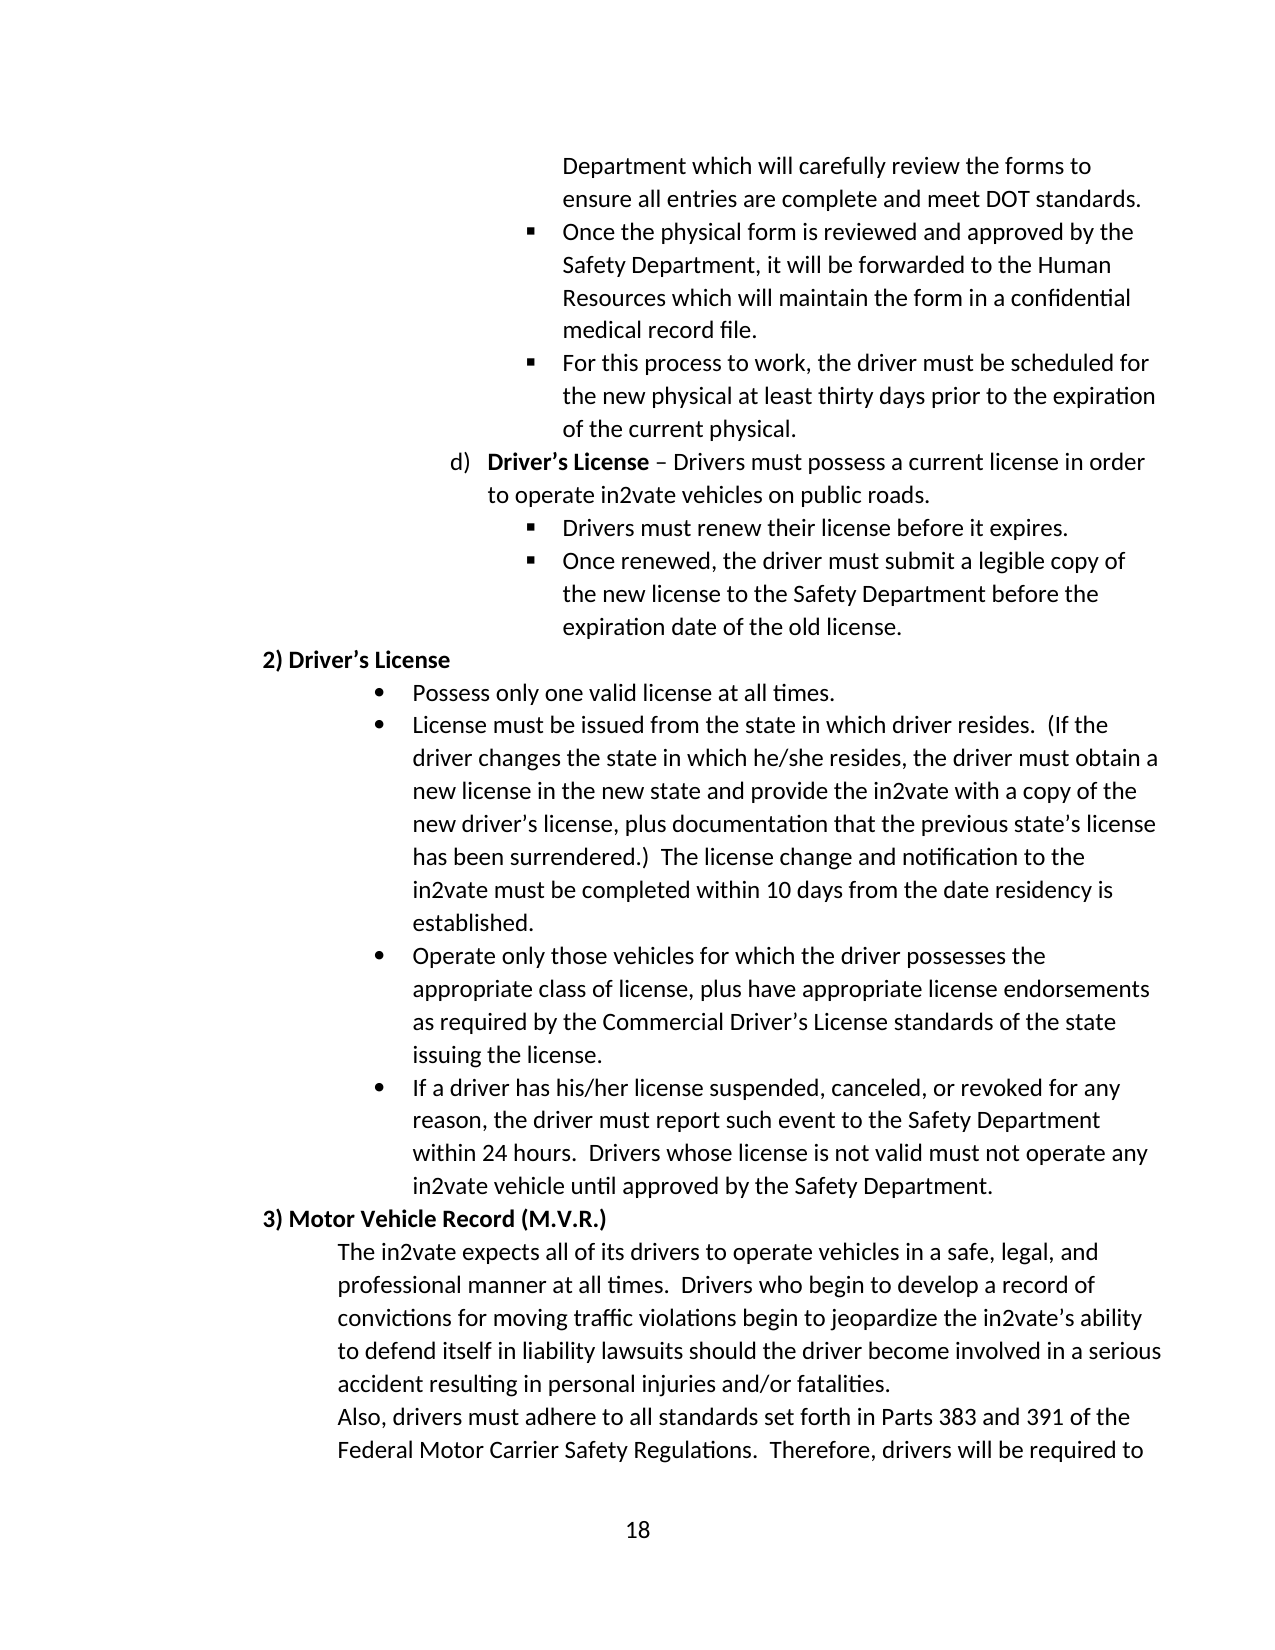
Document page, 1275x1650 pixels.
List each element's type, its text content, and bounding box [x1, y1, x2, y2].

list License must be issued from the state in which driver resides. (If the driver changes the state in which he/she resides, the driver must obtain a new license in the new state and provide the in2vate with a copy of the new driver’s license, plus documentation that the previous state’s license has been surrendered.) The license change and notification to the in2vate must be completed within 10 days from the date residency is established. [375, 709, 1162, 938]
list For this process to work, the driver must be scheduled for the new physical at least thirty days prior to the expiration of the current physical. [525, 347, 1162, 444]
text 2) Driver’s License [187, 644, 1162, 674]
list Drivers must renew their license before it expires. [525, 512, 1162, 543]
list Once the physical form is reviewed and approved by the Safety Department, it will be forwarded to the Human Resources which will maintain the form in a confidential medical record file. [525, 216, 1162, 345]
list Operate only those vehicles for which the driver possesses the appropriate class of license, plus have appropriate license endorsements as required by the Commercial Driver’s License standards of the state issuing the license. [375, 940, 1162, 1069]
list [337, 1401, 1162, 1464]
list 3) Motor Vehicle Record (M.V.R.) [262, 1203, 1162, 1234]
list The in2vate expects all of its drivers to operate vehicles in a safe, legal, and professional manner at all times. Drivers who begin to develop a record of convictions for moving traffic violations begin to jeopardize the in2vate’s ability to defend itself in liability lawsuits should the driver become involved in a serious accident resulting in personal injuries and/or fatalities. [337, 1236, 1162, 1398]
list If a driver has his/her license suspended, canceled, or revoked for any reason, the driver must report such event to the Safety Department within 24 hours. Drivers whose license is not valid must not operate any in2vate vehicle until approved by the Safety Department. [375, 1072, 1162, 1201]
list Driver’s License – Drivers must possess a current license in order to operate in2vate vehicles on public roads. [450, 446, 1162, 510]
list Possess only one valid license at all times. [375, 677, 1162, 707]
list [525, 150, 1162, 213]
list Once renewed, the driver must submit a legible copy of the new license to the Safety Department before the expiration date of the old license. [525, 545, 1162, 641]
